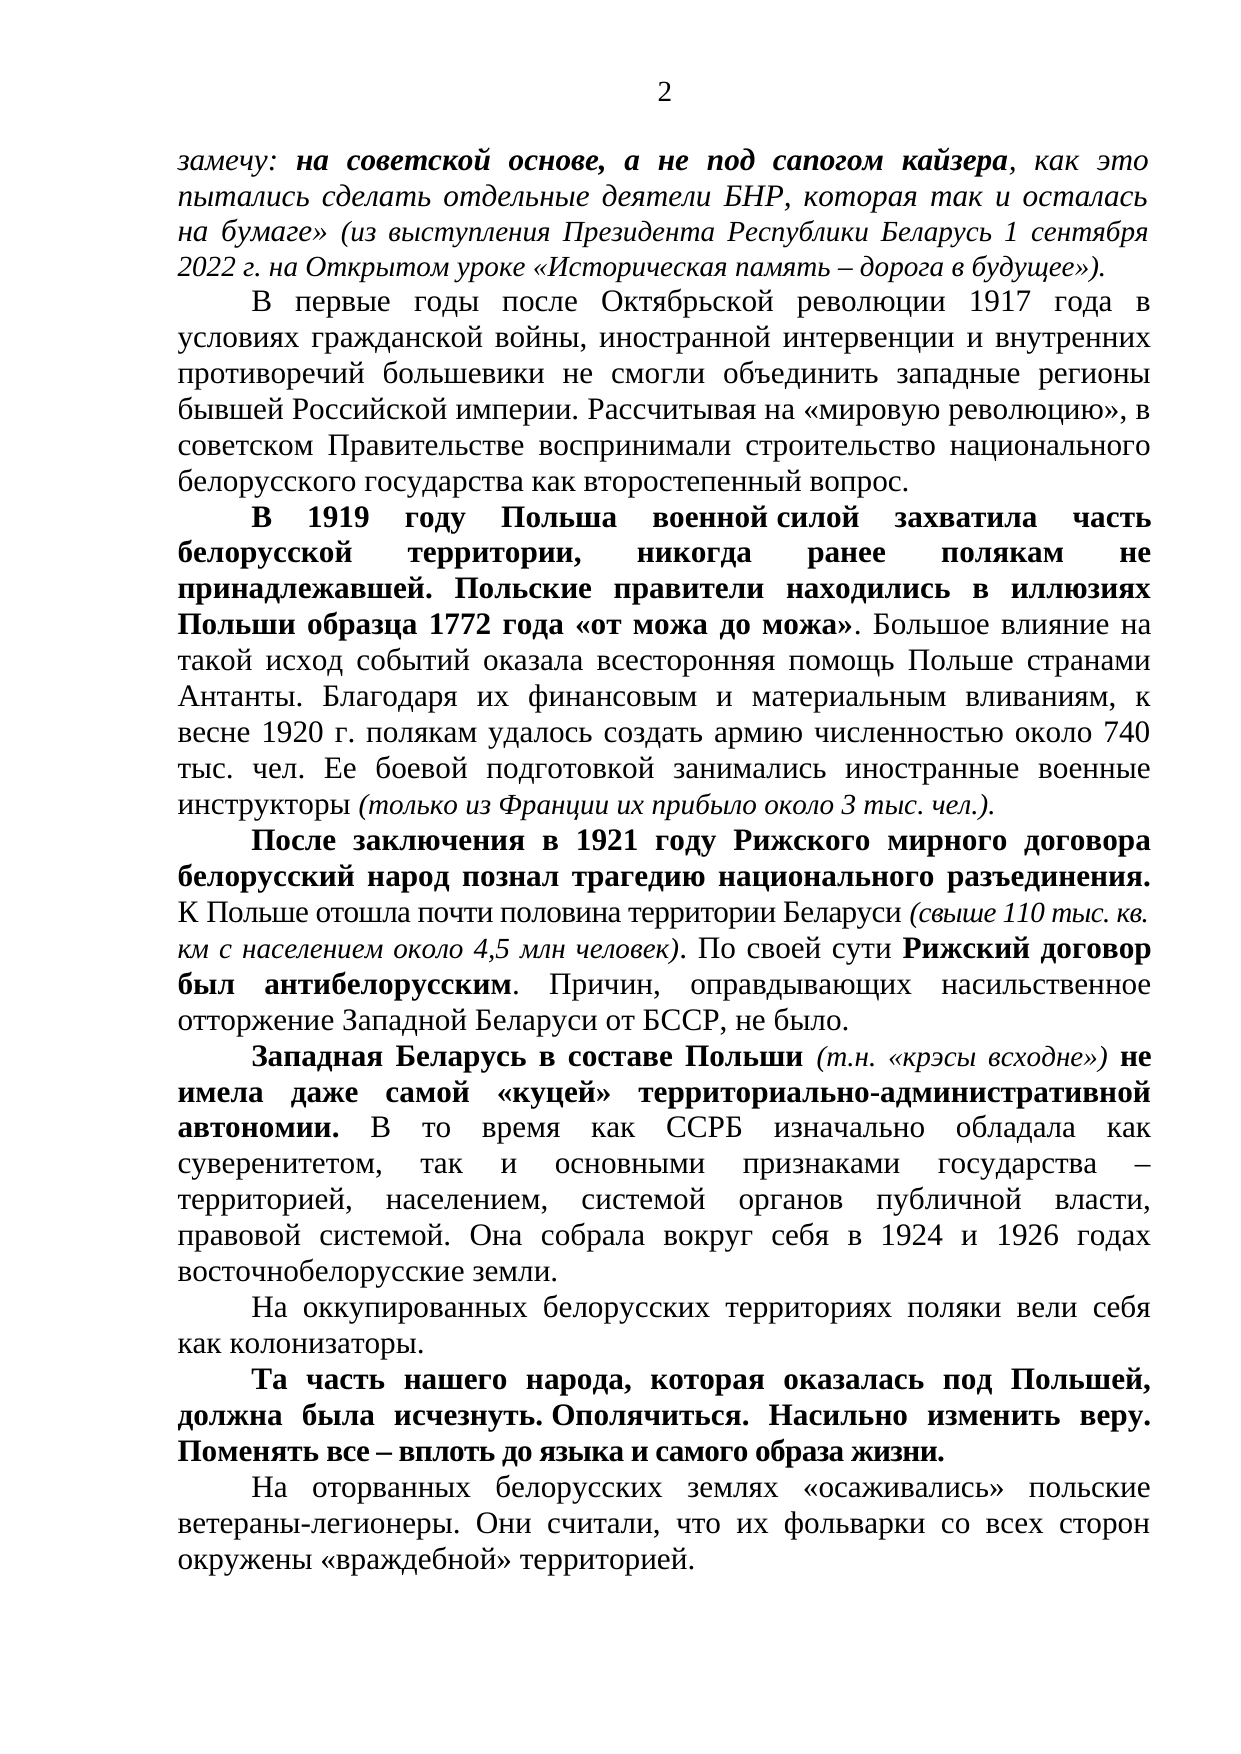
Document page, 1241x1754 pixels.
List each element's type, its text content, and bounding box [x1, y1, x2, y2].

text На оторванных белорусских землях «осаживались» польские ветераны-легионеры. Они считали, что их фольварки со всех сторон окружены «враждебной» территорией. [177, 1468, 1152, 1576]
text В 1919 году Польша военной силой захватила часть белорусской территории, никогда ранее полякам не принадлежавшей. Польские правители находились в иллюзиях Польши образца 1772 года «от можа до можа». Большое влияние на такой исход событий оказала всесторонняя помощь Польше странами Антанты. Благодаря их финансовым и материальным вливаниям, к весне 1920 г. полякам удалось создать армию численностью около 740 тыс. чел. Ее боевой подготовкой занимались иностранные военные инструкторы (только из Франции их прибыло около 3 тыс. чел.). [177, 498, 1152, 821]
text Та часть нашего народа, которая оказалась под Польшей, должна была исчезнуть. Ополячиться. Насильно изменить веру. Поменять все – вплоть до языка и самого образа жизни. [177, 1360, 1152, 1468]
text В первые годы после Октябрьской революции 1917 года в условиях гражданской войны, иностранной интервенции и внутренних противоречий большевики не смогли объединить западные регионы бывшей Российской империи. Рассчитывая на «мировую революцию», в советском Правительстве воспринимали строительство национального белорусского государства как второстепенный вопрос. [177, 282, 1152, 498]
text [177, 141, 1152, 282]
text На оккупированных белорусских территориях поляки вели себя как колонизаторы. [177, 1288, 1152, 1360]
text Западная Беларусь в составе Польши (т.н. «крэсы всходне») не имела даже самой «куцей» территориально-административной автономии. В то время как ССРБ изначально обладала как суверенитетом, так и основными признаками государства – территорией, населением, системой органов публичной власти, правовой системой. Она собрала вокруг себя в 1924 и 1926 годах восточнобелорусские земли. [177, 1037, 1152, 1288]
text После заключения в 1921 году Рижского мирного договора белорусский народ познал трагедию национального разъединения. К Польше отошла почти половина территории Беларуси (свыше 110 тыс. кв. км с населением около 4,5 млн человек). По своей сути Рижский договор был антибелорусским. Причин, оправдывающих насильственное отторжение Западной Беларуси от БССР, не было. [177, 821, 1152, 1037]
